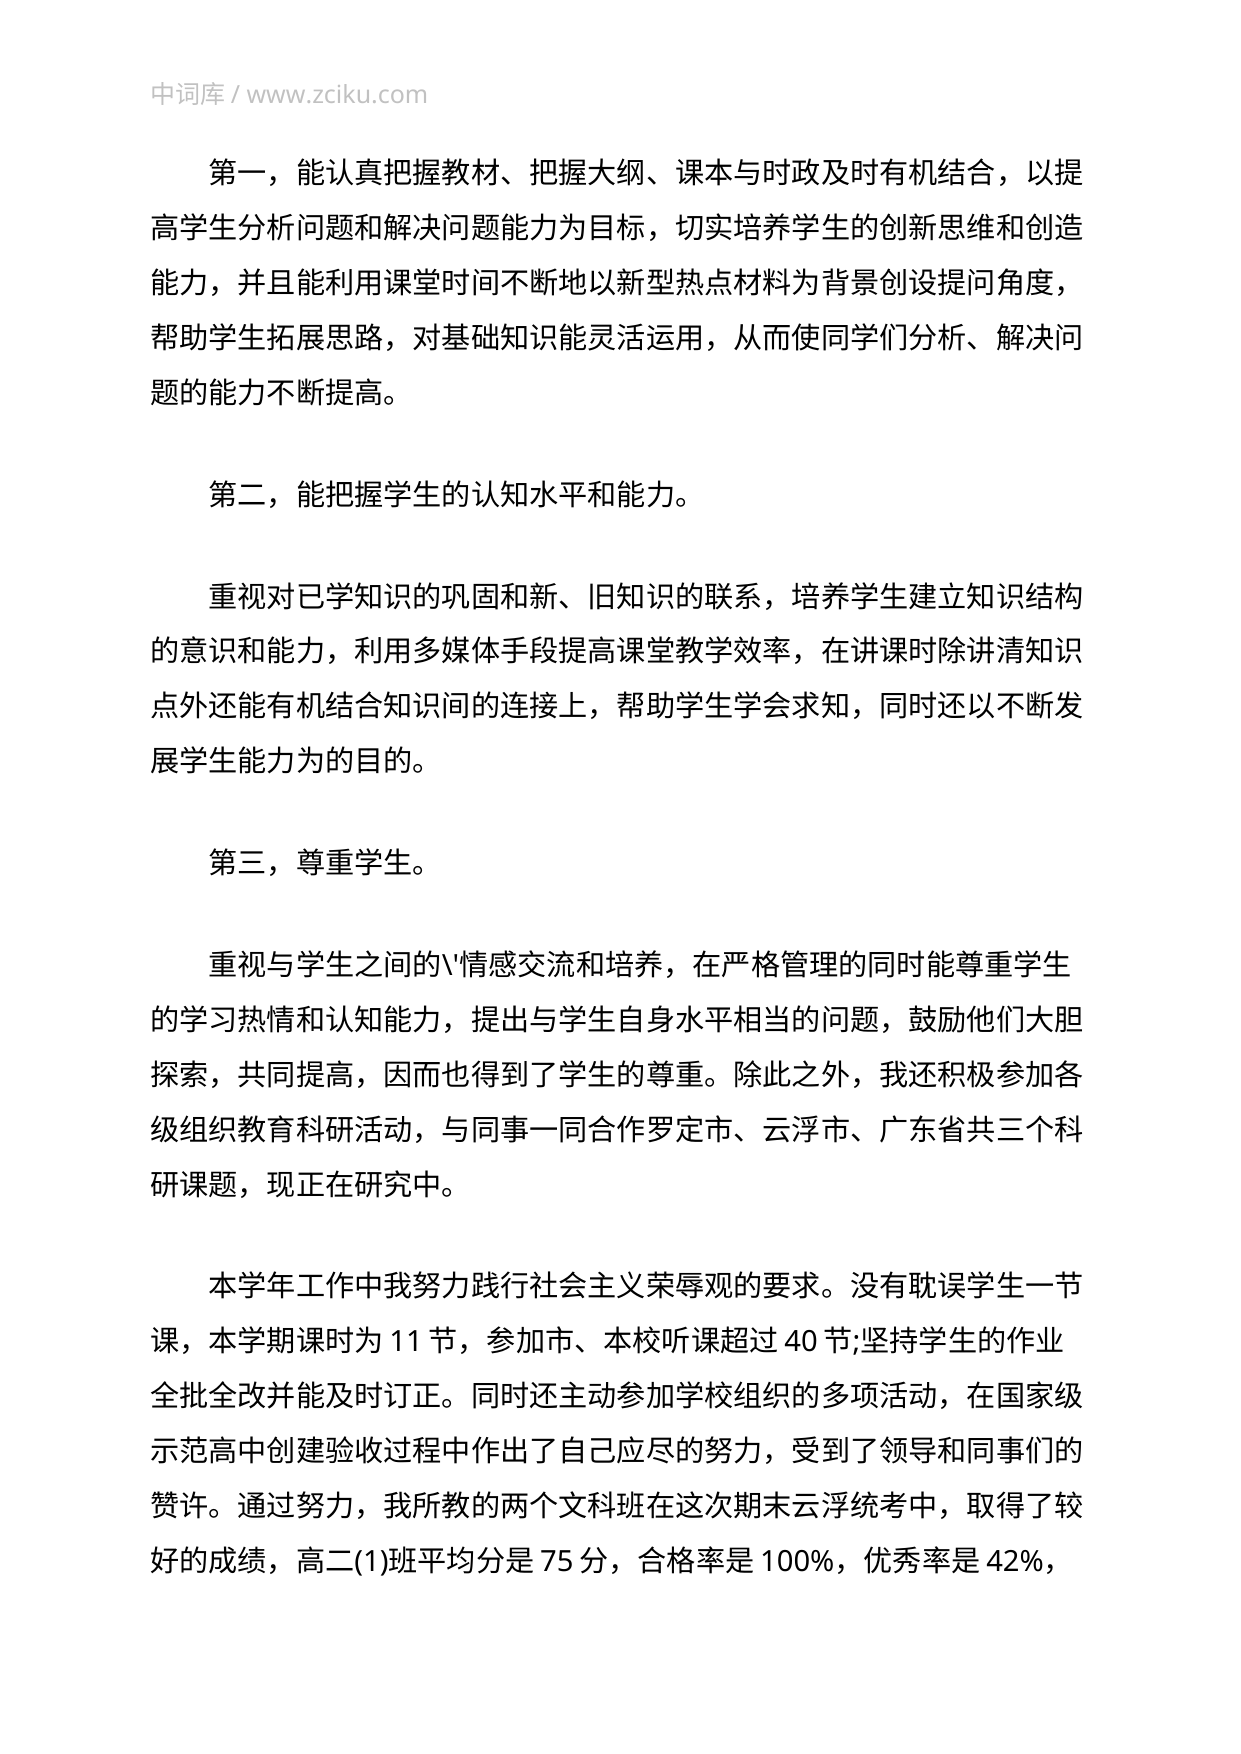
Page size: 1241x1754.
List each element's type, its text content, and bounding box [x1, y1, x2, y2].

text 重视对已学知识的巩固和新、旧知识的联系，培养学生建立知识结构的意识和能力，利用多媒体手段提高课堂教学效率，在讲课时除讲清知识点外还能有机结合知识间的连接上，帮助学生学会求知，同时还以不断发展学生能力为的目的。 [150, 573, 1090, 780]
text 第三，尊重学生。 [150, 839, 1090, 882]
text 第二，能把握学生的认知水平和能力。 [150, 471, 1090, 514]
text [150, 1263, 1090, 1580]
text 重视与学生之间的\'情感交流和培养，在严格管理的同时能尊重学生的学习热情和认知能力，提出与学生自身水平相当的问题，鼓励他们大胆探索，共同提高，因而也得到了学生的尊重。除此之外，我还积极参加各级组织教育科研活动，与同事一同合作罗定市、云浮市、广东省共三个科研课题，现正在研究中。 [150, 941, 1090, 1203]
text 第一，能认真把握教材、把握大纲、课本与时政及时有机结合，以提高学生分析问题和解决问题能力为目标，切实培养学生的创新思维和创造能力，并且能利用课堂时间不断地以新型热点材料为背景创设提问角度，帮助学生拓展思路，对基础知识能灵活运用，从而使同学们分析、解决问题的能力不断提高。 [150, 150, 1090, 412]
